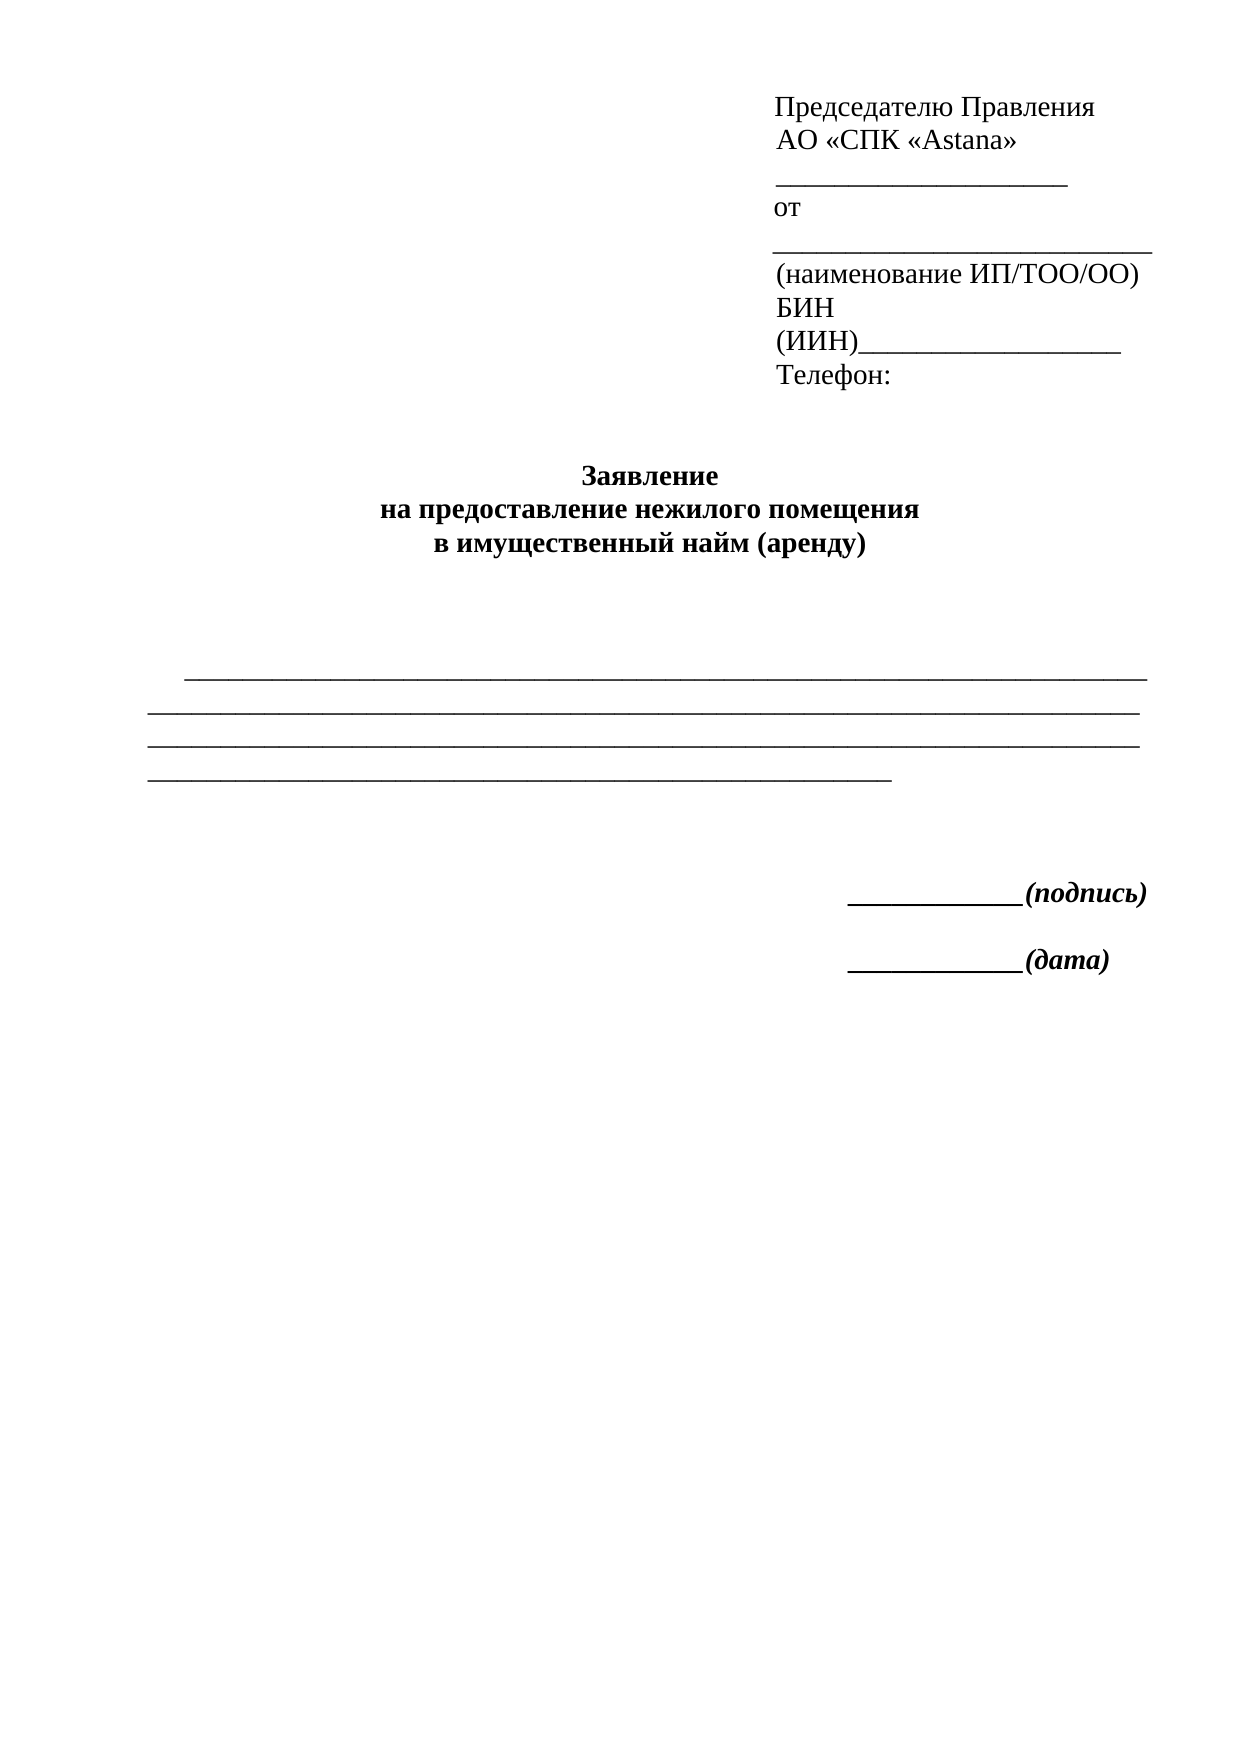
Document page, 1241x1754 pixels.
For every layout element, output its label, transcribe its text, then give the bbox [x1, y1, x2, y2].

text ____________(подпись) [849, 847, 1152, 908]
text на предоставление нежилого помещения [148, 491, 1152, 525]
text АО «СПК «Astana» [739, 122, 1152, 156]
text в имущественный найм (аренду) [148, 525, 1152, 558]
text ____________(дата) [849, 942, 1152, 976]
text __________________________ [148, 223, 1152, 256]
text ____________________ [739, 156, 1152, 189]
text от [148, 189, 1152, 223]
text БИН (ИИН)__________________ [776, 290, 1152, 357]
text Телефон: [776, 357, 1152, 391]
text (наименование ИП/ТОО/ОО) [776, 256, 1152, 290]
text Заявление [148, 458, 1152, 491]
text Председателю Правления [148, 89, 1152, 122]
text _____________________________________________________________________________________________________________________________________________________________________________________________________________________________________________________________ [148, 650, 1152, 784]
